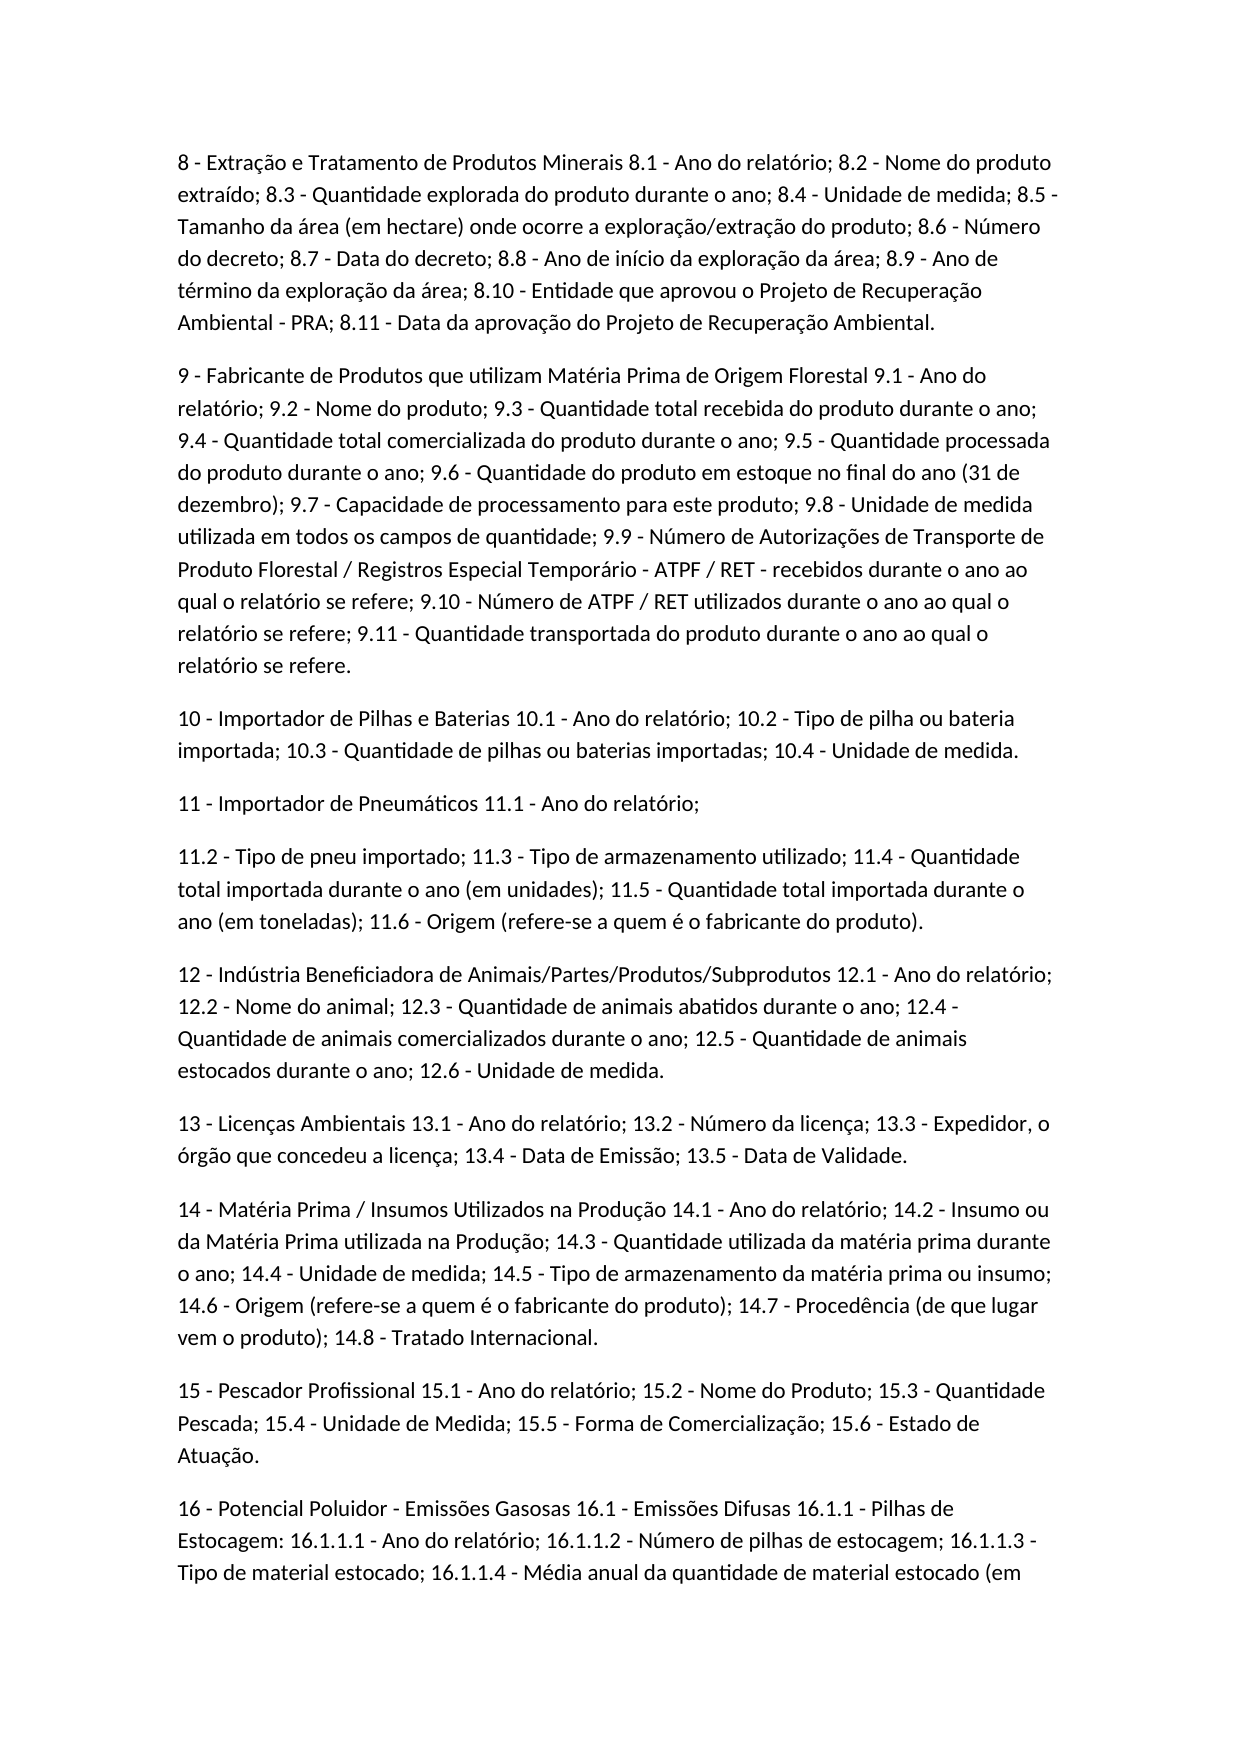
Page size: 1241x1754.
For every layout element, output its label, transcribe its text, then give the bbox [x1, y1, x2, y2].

text 11 - Importador de Pneumáticos 11.1 - Ano do relatório; [177, 789, 1063, 817]
text 11.2 - Tipo de pneu importado; 11.3 - Tipo de armazenamento utilizado; 11.4 - Quantidade total importada durante o ano (em unidades); 11.5 - Quantidade total importada durante o ano (em toneladas); 11.6 - Origem (refere-se a quem é o fabricante do produto). [177, 842, 1063, 935]
text 8 - Extração e Tratamento de Produtos Minerais 8.1 - Ano do relatório; 8.2 - Nome do produto extraído; 8.3 - Quantidade explorada do produto durante o ano; 8.4 - Unidade de medida; 8.5 - Tamanho da área (em hectare) onde ocorre a exploração/extração do produto; 8.6 - Número do decreto; 8.7 - Data do decreto; 8.8 - Ano de início da exploração da área; 8.9 - Ano de término da exploração da área; 8.10 - Entidade que aprovou o Projeto de Recuperação Ambiental - PRA; 8.11 - Data da aprovação do Projeto de Recuperação Ambiental. [177, 148, 1063, 337]
text 15 - Pescador Profissional 15.1 - Ano do relatório; 15.2 - Nome do Produto; 15.3 - Quantidade Pescada; 15.4 - Unidade de Medida; 15.5 - Forma de Comercialização; 15.6 - Estado de Atuação. [177, 1376, 1063, 1469]
text 12 - Indústria Beneficiadora de Animais/Partes/Produtos/Subprodutos 12.1 - Ano do relatório; 12.2 - Nome do animal; 12.3 - Quantidade de animais abatidos durante o ano; 12.4 - Quantidade de animais comercializados durante o ano; 12.5 - Quantidade de animais estocados durante o ano; 12.6 - Unidade de medida. [177, 960, 1063, 1084]
text 10 - Importador de Pilhas e Baterias 10.1 - Ano do relatório; 10.2 - Tipo de pilha ou bateria importada; 10.3 - Quantidade de pilhas ou baterias importadas; 10.4 - Unidade de medida. [177, 704, 1063, 764]
text 14 - Matéria Prima / Insumos Utilizados na Produção 14.1 - Ano do relatório; 14.2 - Insumo ou da Matéria Prima utilizada na Produção; 14.3 - Quantidade utilizada da matéria prima durante o ano; 14.4 - Unidade de medida; 14.5 - Tipo de armazenamento da matéria prima ou insumo; 14.6 - Origem (refere-se a quem é o fabricante do produto); 14.7 - Procedência (de que lugar vem o produto); 14.8 - Tratado Internacional. [177, 1195, 1063, 1351]
text 9 - Fabricante de Produtos que utilizam Matéria Prima de Origem Florestal 9.1 - Ano do relatório; 9.2 - Nome do produto; 9.3 - Quantidade total recebida do produto durante o ano; 9.4 - Quantidade total comercializada do produto durante o ano; 9.5 - Quantidade processada do produto durante o ano; 9.6 - Quantidade do produto em estoque no final do ano (31 de dezembro); 9.7 - Capacidade de processamento para este produto; 9.8 - Unidade de medida utilizada em todos os campos de quantidade; 9.9 - Número de Autorizações de Transporte de Produto Florestal / Registros Especial Temporário - ATPF / RET - recebidos durante o ano ao qual o relatório se refere; 9.10 - Número de ATPF / RET utilizados durante o ano ao qual o relatório se refere; 9.11 - Quantidade transportada do produto durante o ano ao qual o relatório se refere. [177, 362, 1063, 679]
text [177, 1494, 1063, 1586]
text 13 - Licenças Ambientais 13.1 - Ano do relatório; 13.2 - Número da licença; 13.3 - Expedidor, o órgão que concedeu a licença; 13.4 - Data de Emissão; 13.5 - Data de Validade. [177, 1109, 1063, 1170]
